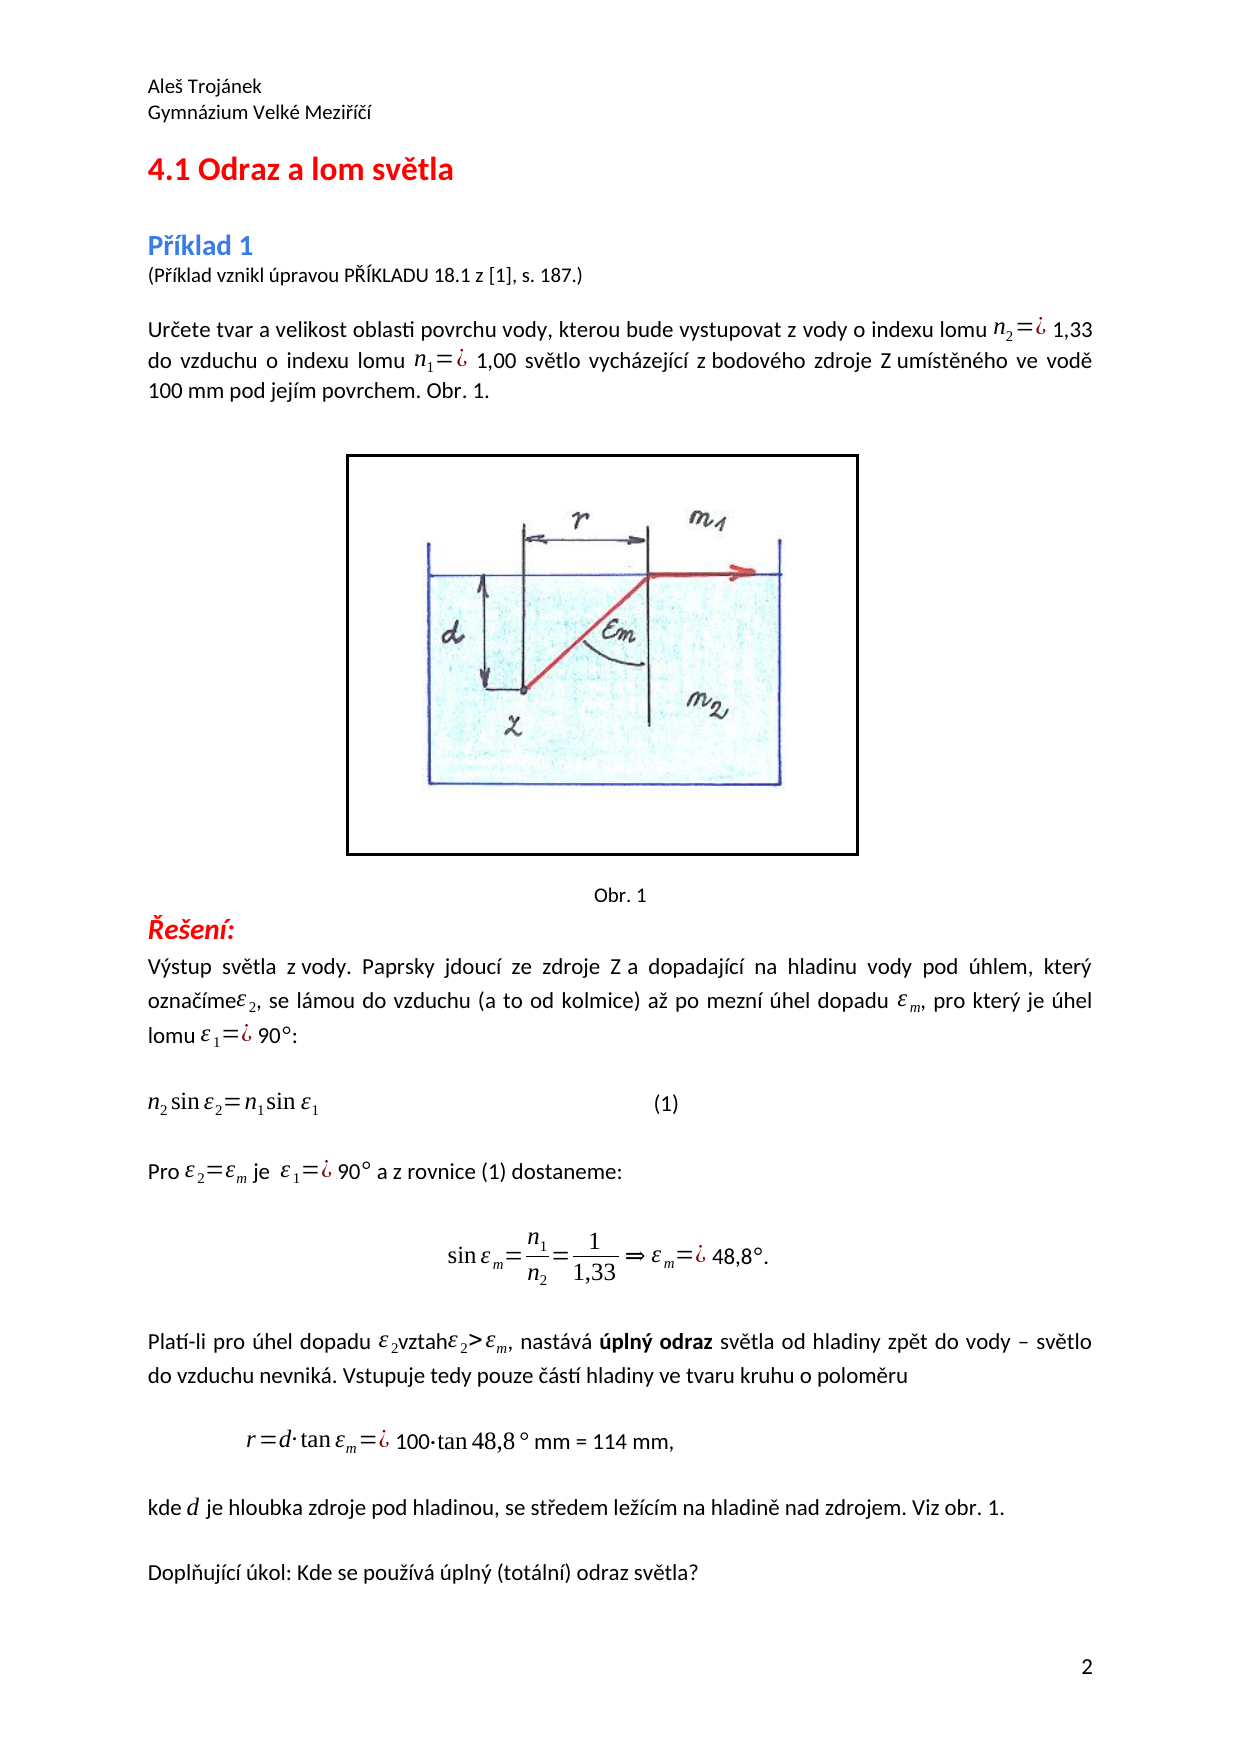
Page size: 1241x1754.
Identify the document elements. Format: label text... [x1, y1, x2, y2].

text (Příklad vznikl úpravou PŘÍKLADU 18.1 z [1], s. 187.) [148, 262, 1093, 288]
text Pro je 90 a z rovnice (1) dostaneme: [148, 1155, 1093, 1187]
text (1) [148, 1088, 1093, 1119]
text 48,8. [148, 1223, 1093, 1289]
text 100· mm = 114 mm, [148, 1426, 1093, 1457]
text kde je hloubka zdroje pod hladinou, se středem ležícím na hladině nad zdrojem. Viz obr. 1. [148, 1493, 1093, 1521]
text 4.1 Odraz a lom světla [148, 148, 1093, 188]
text Doplňující úkol: Kde se používá úplný (totální) odraz světla? [148, 1558, 1093, 1586]
text Výstup světla z vody. Paprsky jdoucí ze zdroje Z a dopadající na hladinu vody pod úhlem, který označíme, se lámou do vzduchu (a to od kolmice) až po mezní úhel dopadu , pro který je úhel lomu 90: [148, 952, 1093, 1051]
text Příklad 1 [148, 227, 1093, 262]
text Platí-li pro úhel dopadu vztah, nastává úplný odraz světla od hladiny zpět do vody – světlo do vzduchu nevniká. Vstupuje tedy pouze částí hladiny ve tvaru kruhu o poloměru [148, 1326, 1093, 1389]
text Určete tvar a velikost oblasti povrchu vody, kterou bude vystupovat z vody o indexu lomu 1,33 do vzduchu o indexu lomu 1,00 světlo vycházející z bodového zdroje Z umístěného ve vodě 100 mm pod jejím povrchem. Obr. 1. [148, 313, 1093, 404]
text Řešení: [148, 911, 1093, 947]
text Obr. 1 [148, 882, 1093, 907]
picture [349, 457, 856, 853]
